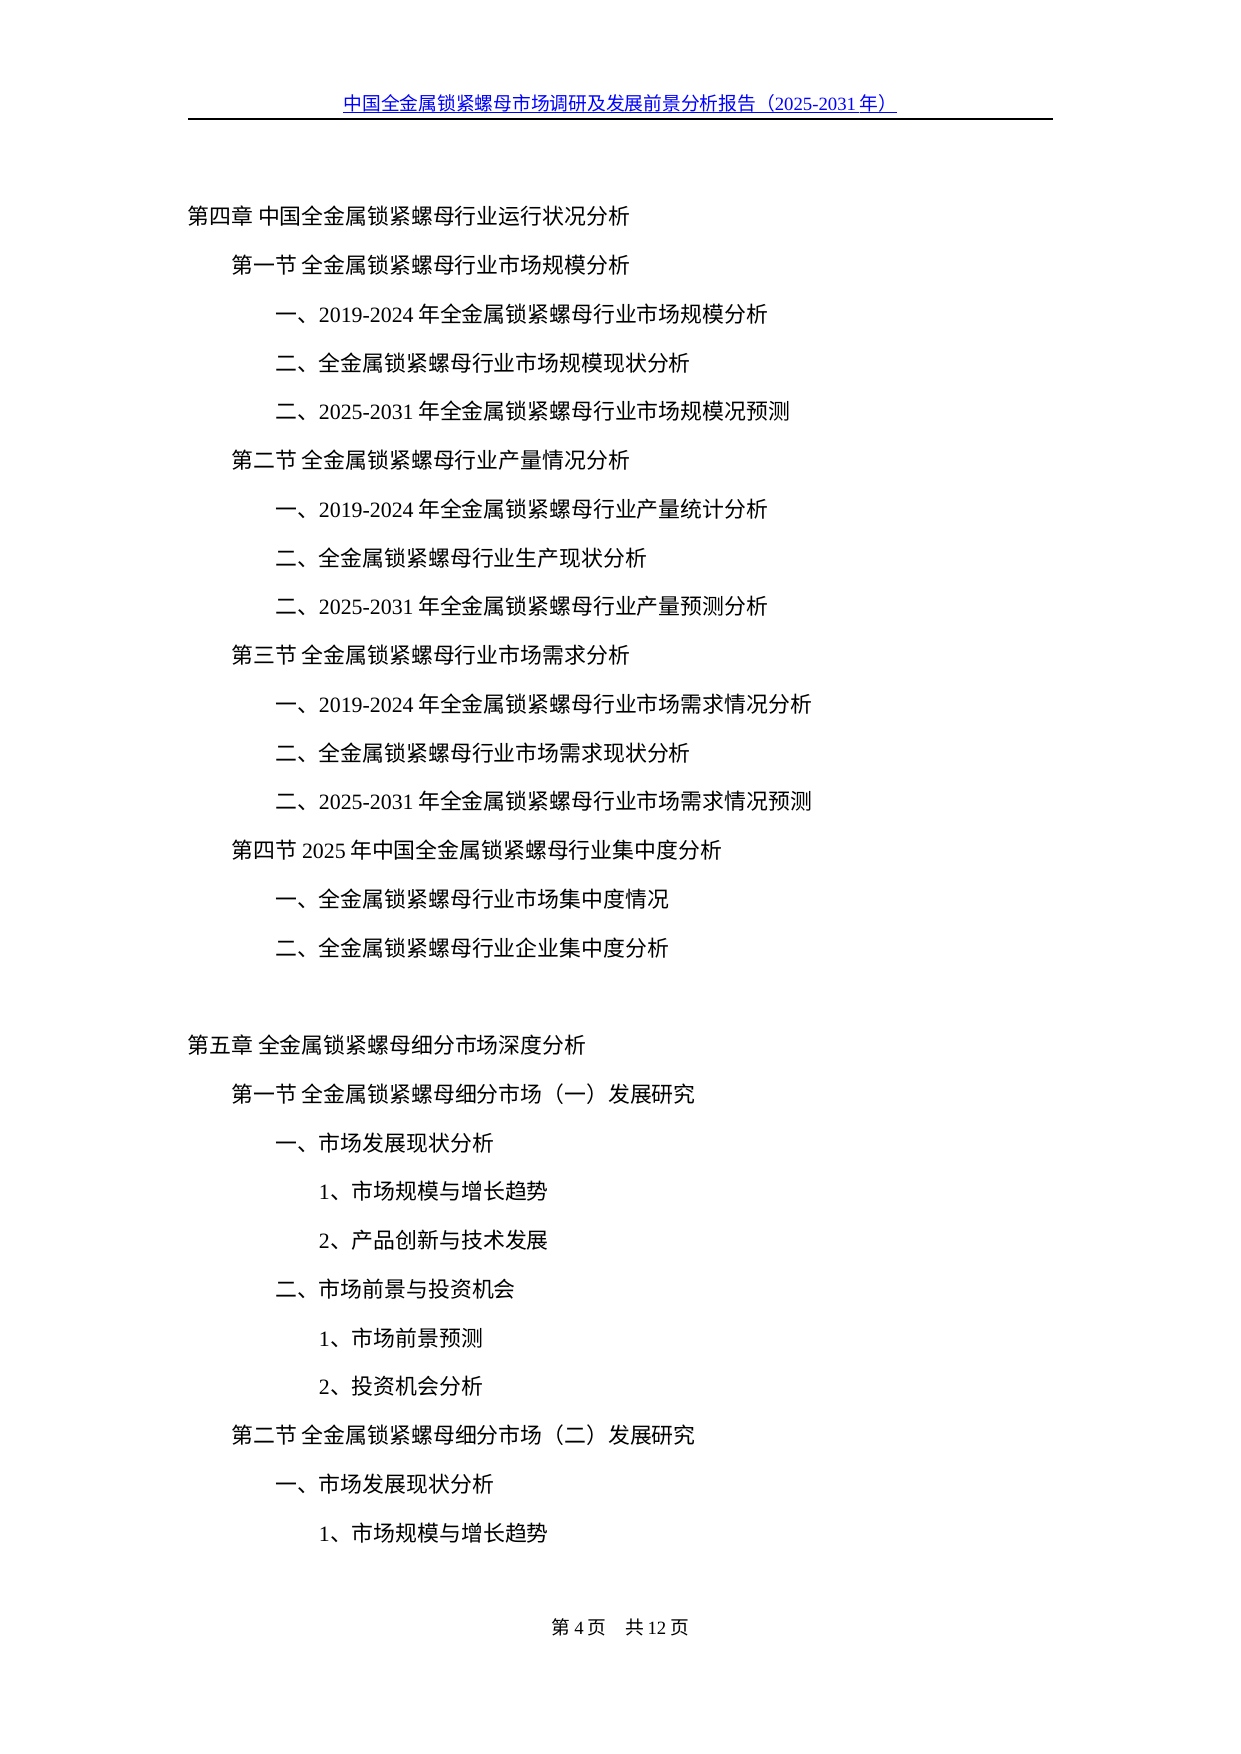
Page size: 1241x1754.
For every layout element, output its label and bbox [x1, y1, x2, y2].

text [187, 150, 1053, 1548]
